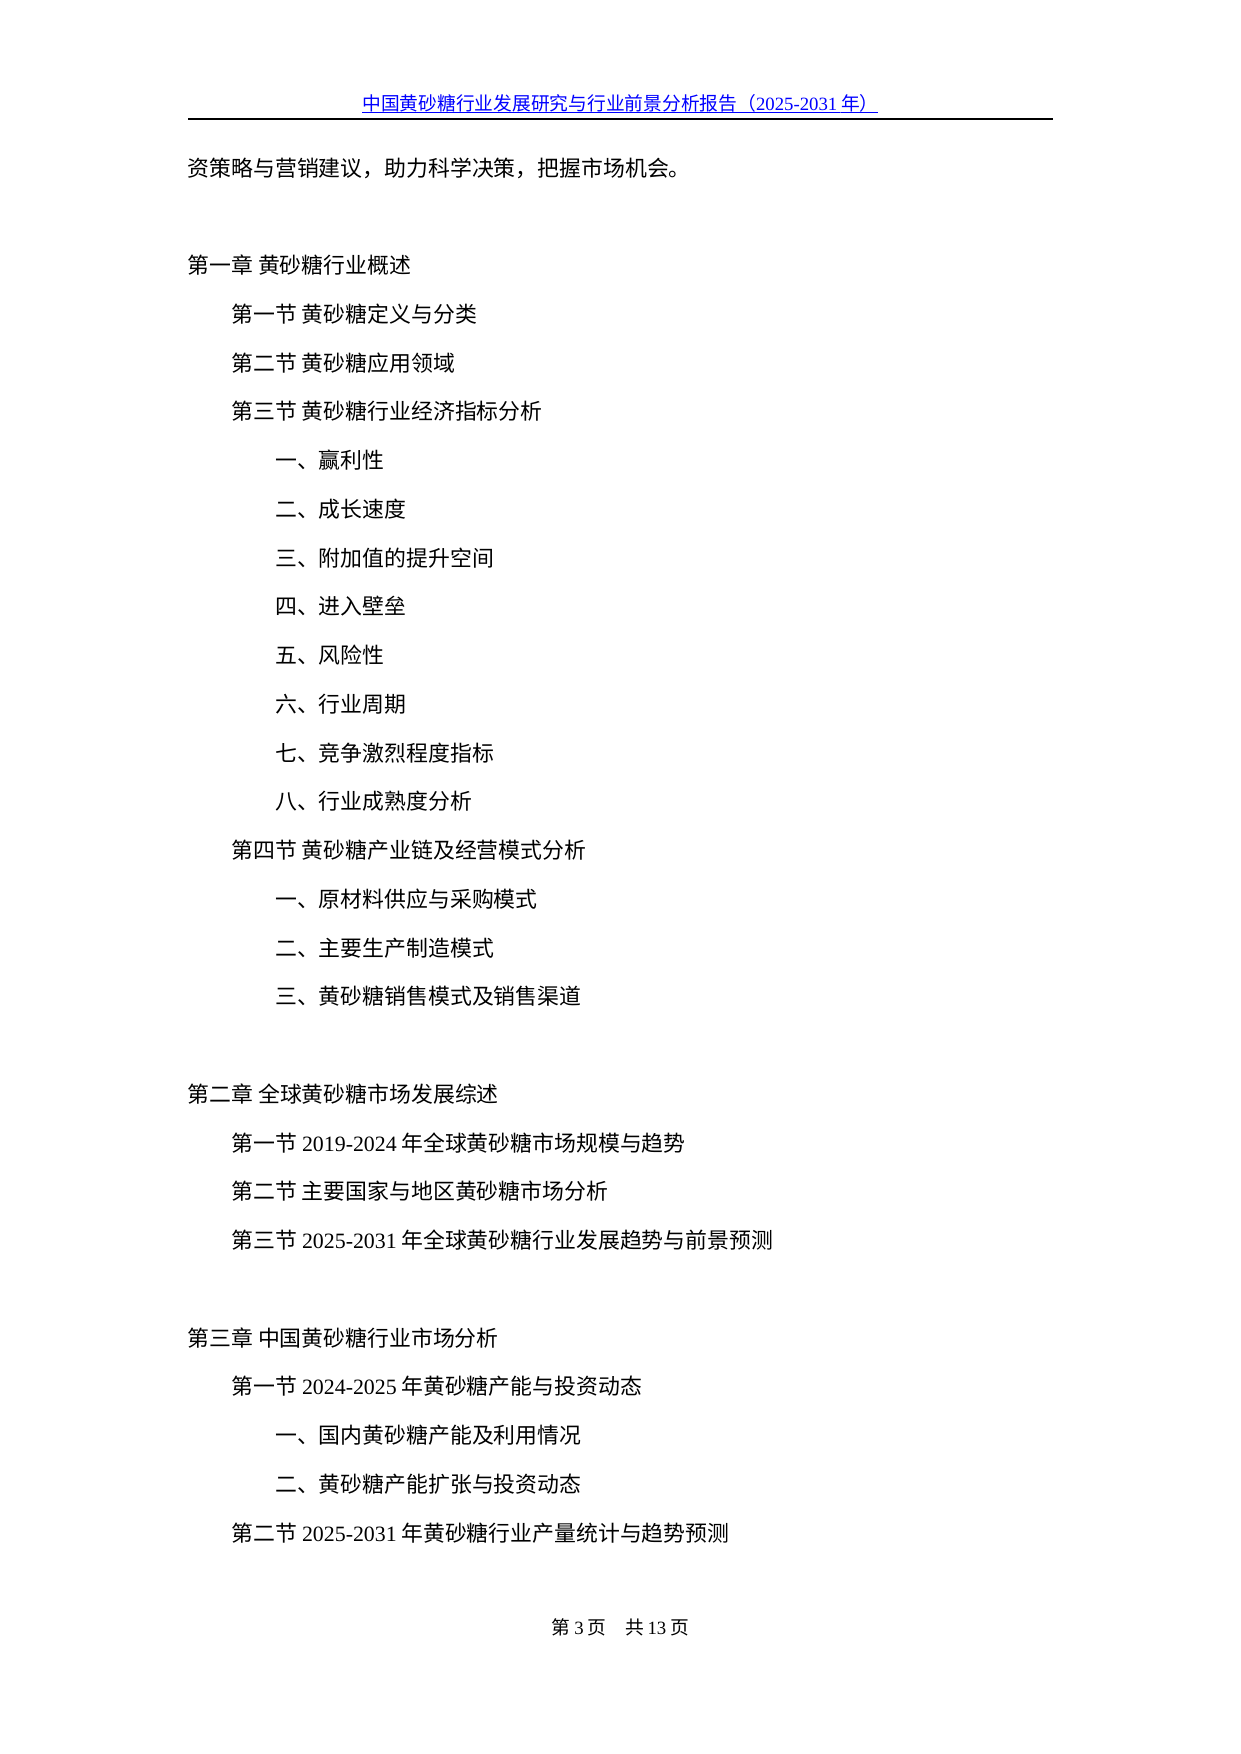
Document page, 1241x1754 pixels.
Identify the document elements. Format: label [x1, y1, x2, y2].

text [187, 150, 1053, 1548]
